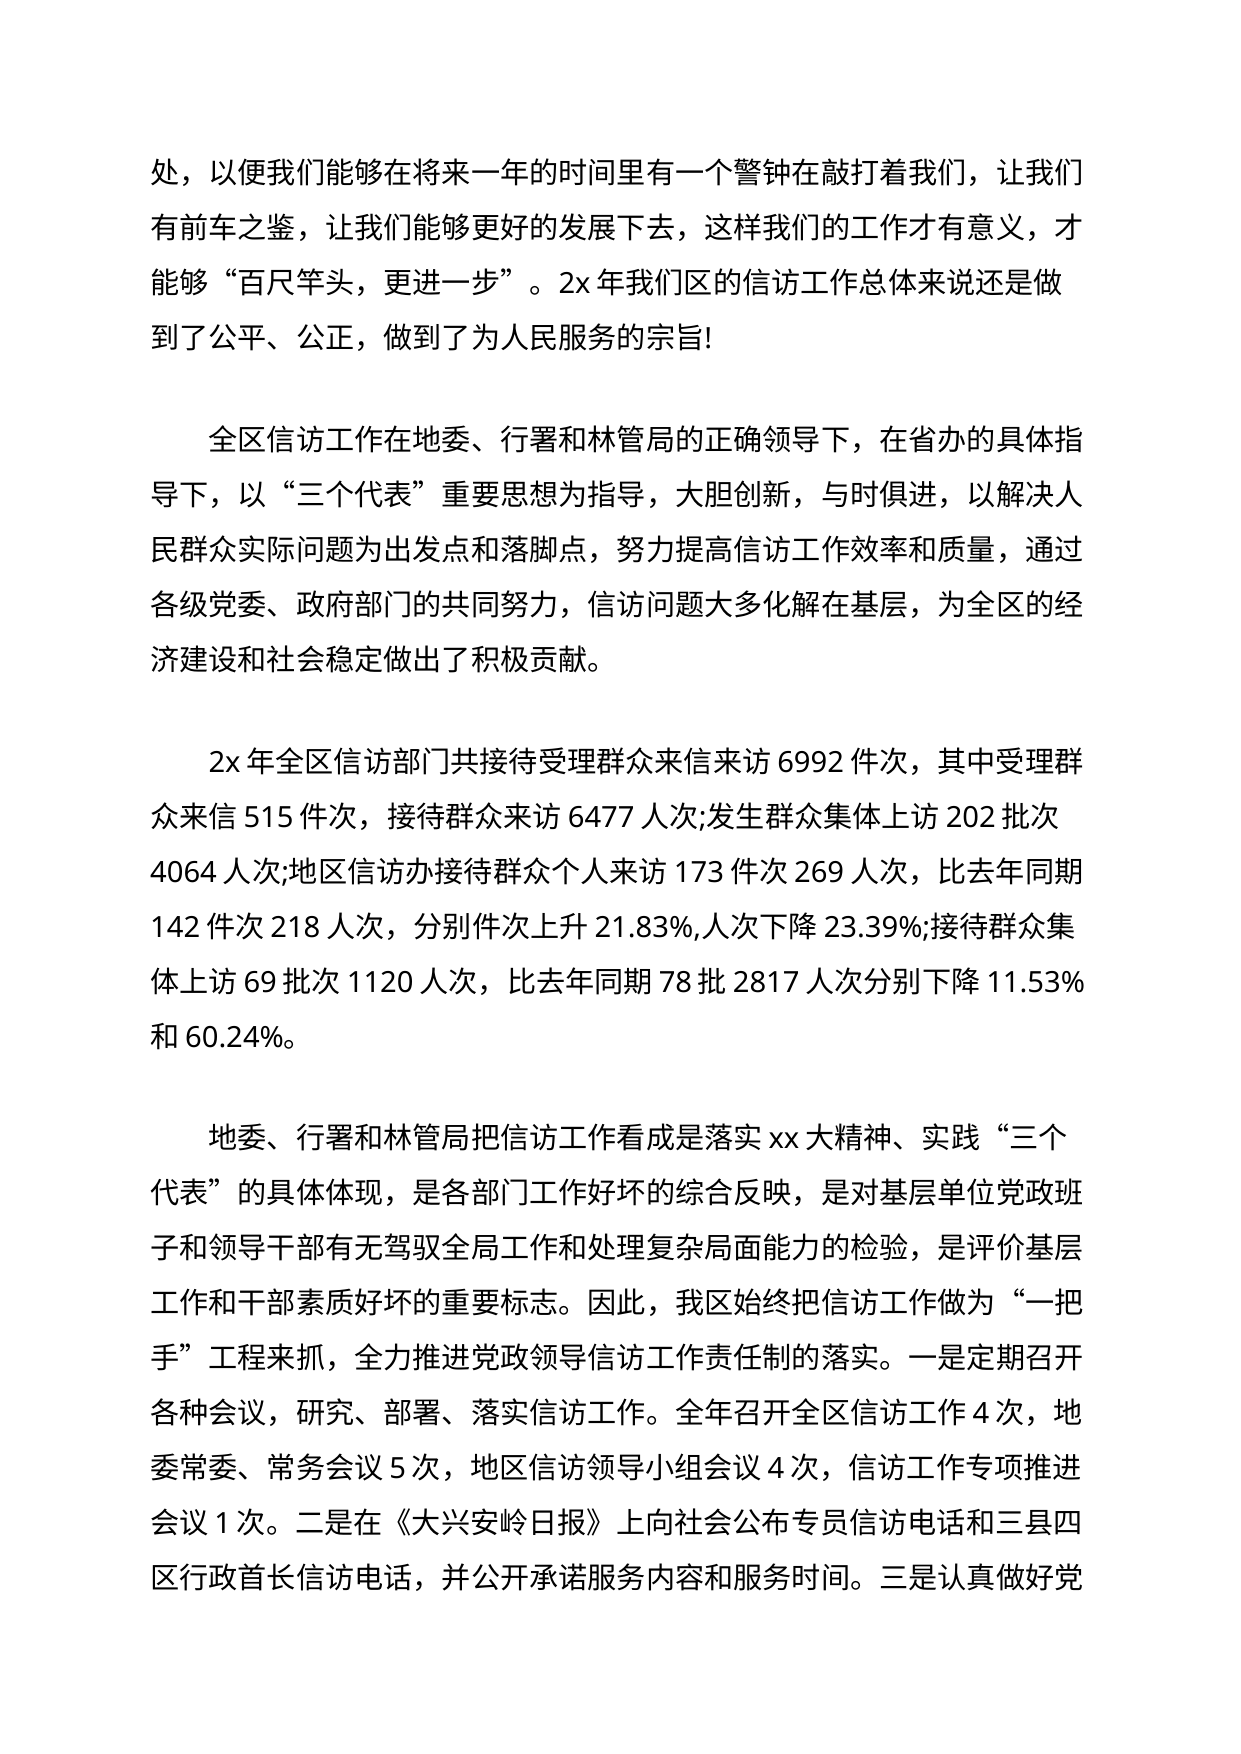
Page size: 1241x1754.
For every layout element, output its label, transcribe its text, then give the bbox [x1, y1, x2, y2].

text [150, 1115, 1090, 1597]
text 2x年全区信访部门共接待受理群众来信来访6992件次，其中受理群众来信515件次，接待群众来访6477人次;发生群众集体上访202批次4064人次;地区信访办接待群众个人来访173件次269人次，比去年同期142件次218人次，分别件次上升21.83%,人次下降23.39%;接待群众集体上访69批次1120人次，比去年同期78批2817人次分别下降11.53%和60.24%。 [150, 738, 1090, 1056]
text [150, 150, 1090, 357]
text 全区信访工作在地委、行署和林管局的正确领导下，在省办的具体指导下，以“三个代表”重要思想为指导，大胆创新，与时俱进，以解决人民群众实际问题为出发点和落脚点，努力提高信访工作效率和质量，通过各级党委、政府部门的共同努力，信访问题大多化解在基层，为全区的经济建设和社会稳定做出了积极贡献。 [150, 417, 1090, 679]
